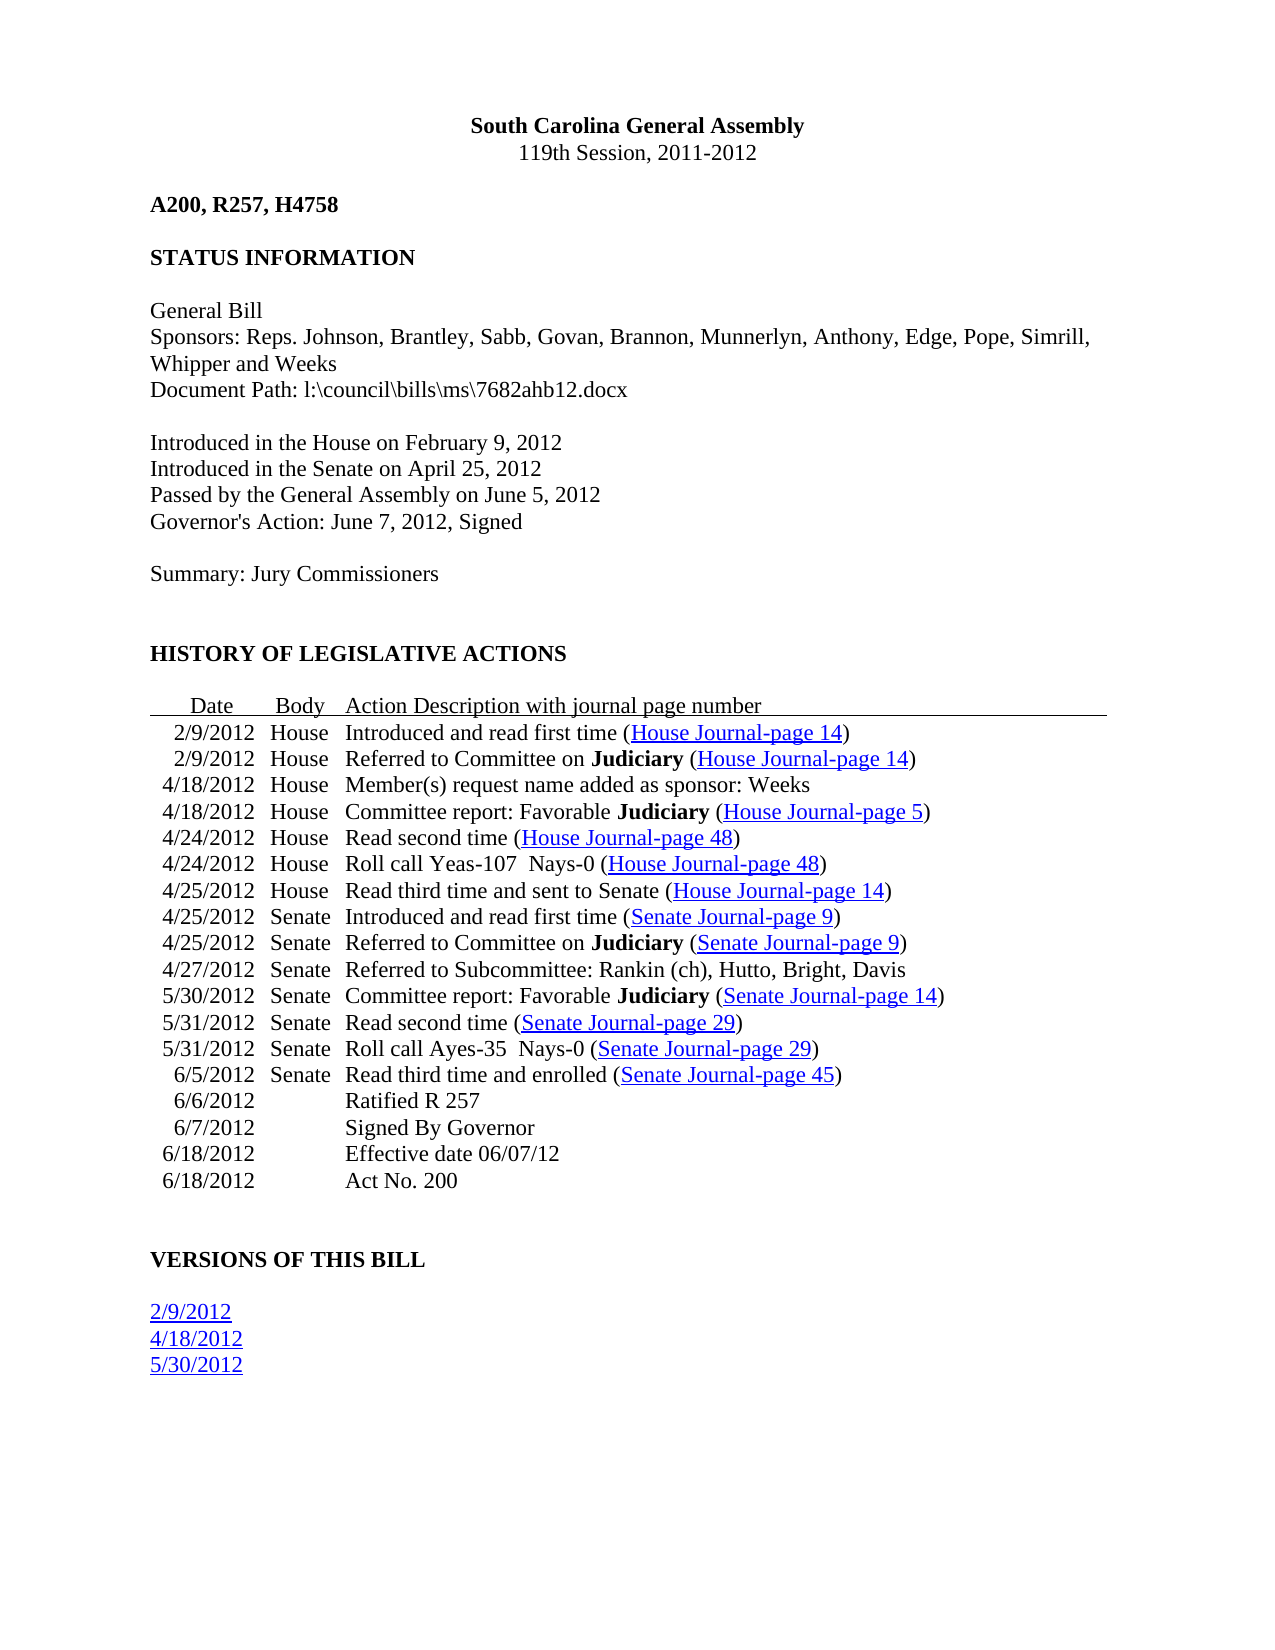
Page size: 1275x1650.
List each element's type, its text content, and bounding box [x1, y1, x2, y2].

text 6/6/2012 Ratified R 257 [150, 1088, 1125, 1114]
text 6/18/2012 Effective date 06/07/12 [150, 1140, 1125, 1167]
text 6/18/2012 Act No. 200 [150, 1167, 1125, 1193]
text 4/25/2012 House Read third time and sent to Senate (House Journal-page 14) [150, 877, 1125, 903]
text Passed by the General Assembly on June 5, 2012 [150, 481, 1125, 508]
text 5/31/2012 Senate Roll call Ayes-35 Nays-0 (Senate Journal-page 29) [150, 1035, 1125, 1061]
text South Carolina General Assembly [150, 112, 1125, 139]
text Summary: Jury Commissioners [150, 561, 1125, 587]
text 4/24/2012 House Read second time (House Journal-page 48) [150, 824, 1125, 850]
text 5/30/2012 [150, 1351, 1125, 1377]
text 4/18/2012 [150, 1325, 1125, 1351]
text 2/9/2012 [150, 1298, 1125, 1325]
text 4/24/2012 House Roll call Yeas-107 Nays-0 (House Journal-page 48) [150, 850, 1125, 877]
text STATUS INFORMATION [150, 244, 1125, 271]
text 5/30/2012 Senate Committee report: Favorable Judiciary (Senate Journal-page 14) [150, 982, 1125, 1008]
text Date Body Action Description with journal page number [150, 692, 1125, 719]
text 4/25/2012 Senate Referred to Committee on Judiciary (Senate Journal-page 9) [150, 929, 1125, 956]
text Sponsors: Reps. Johnson, Brantley, Sabb, Govan, Brannon, Munnerlyn, Anthony, Edge, Pope, Simrill, Whipper and Weeks [150, 323, 1125, 376]
text HISTORY OF LEGISLATIVE ACTIONS [150, 639, 1125, 666]
text 4/18/2012 House Member(s) request name added as sponsor: Weeks [150, 771, 1125, 798]
text 2/9/2012 House Referred to Committee on Judiciary (House Journal-page 14) [150, 745, 1125, 771]
text 2/9/2012 House Introduced and read first time (House Journal-page 14) [150, 719, 1125, 745]
text 4/18/2012 House Committee report: Favorable Judiciary (House Journal-page 5) [150, 798, 1125, 824]
text Introduced in the Senate on April 25, 2012 [150, 455, 1125, 481]
text General Bill [150, 297, 1125, 323]
text 5/31/2012 Senate Read second time (Senate Journal-page 29) [150, 1008, 1125, 1035]
text Document Path: l:\council\bills\ms\7682ahb12.docx [150, 376, 1125, 402]
text A200, R257, H4758 [150, 192, 1125, 218]
text Governor's Action: June 7, 2012, Signed [150, 508, 1125, 534]
text 6/5/2012 Senate Read third time and enrolled (Senate Journal-page 45) [150, 1061, 1125, 1088]
text 6/7/2012 Signed By Governor [150, 1114, 1125, 1140]
text Introduced in the House on February 9, 2012 [150, 429, 1125, 455]
text VERSIONS OF THIS BILL [150, 1246, 1125, 1272]
text 4/27/2012 Senate Referred to Subcommittee: Rankin (ch), Hutto, Bright, Davis [150, 956, 1125, 982]
text 4/25/2012 Senate Introduced and read first time (Senate Journal-page 9) [150, 903, 1125, 929]
text 119th Session, 2011-2012 [150, 139, 1125, 165]
